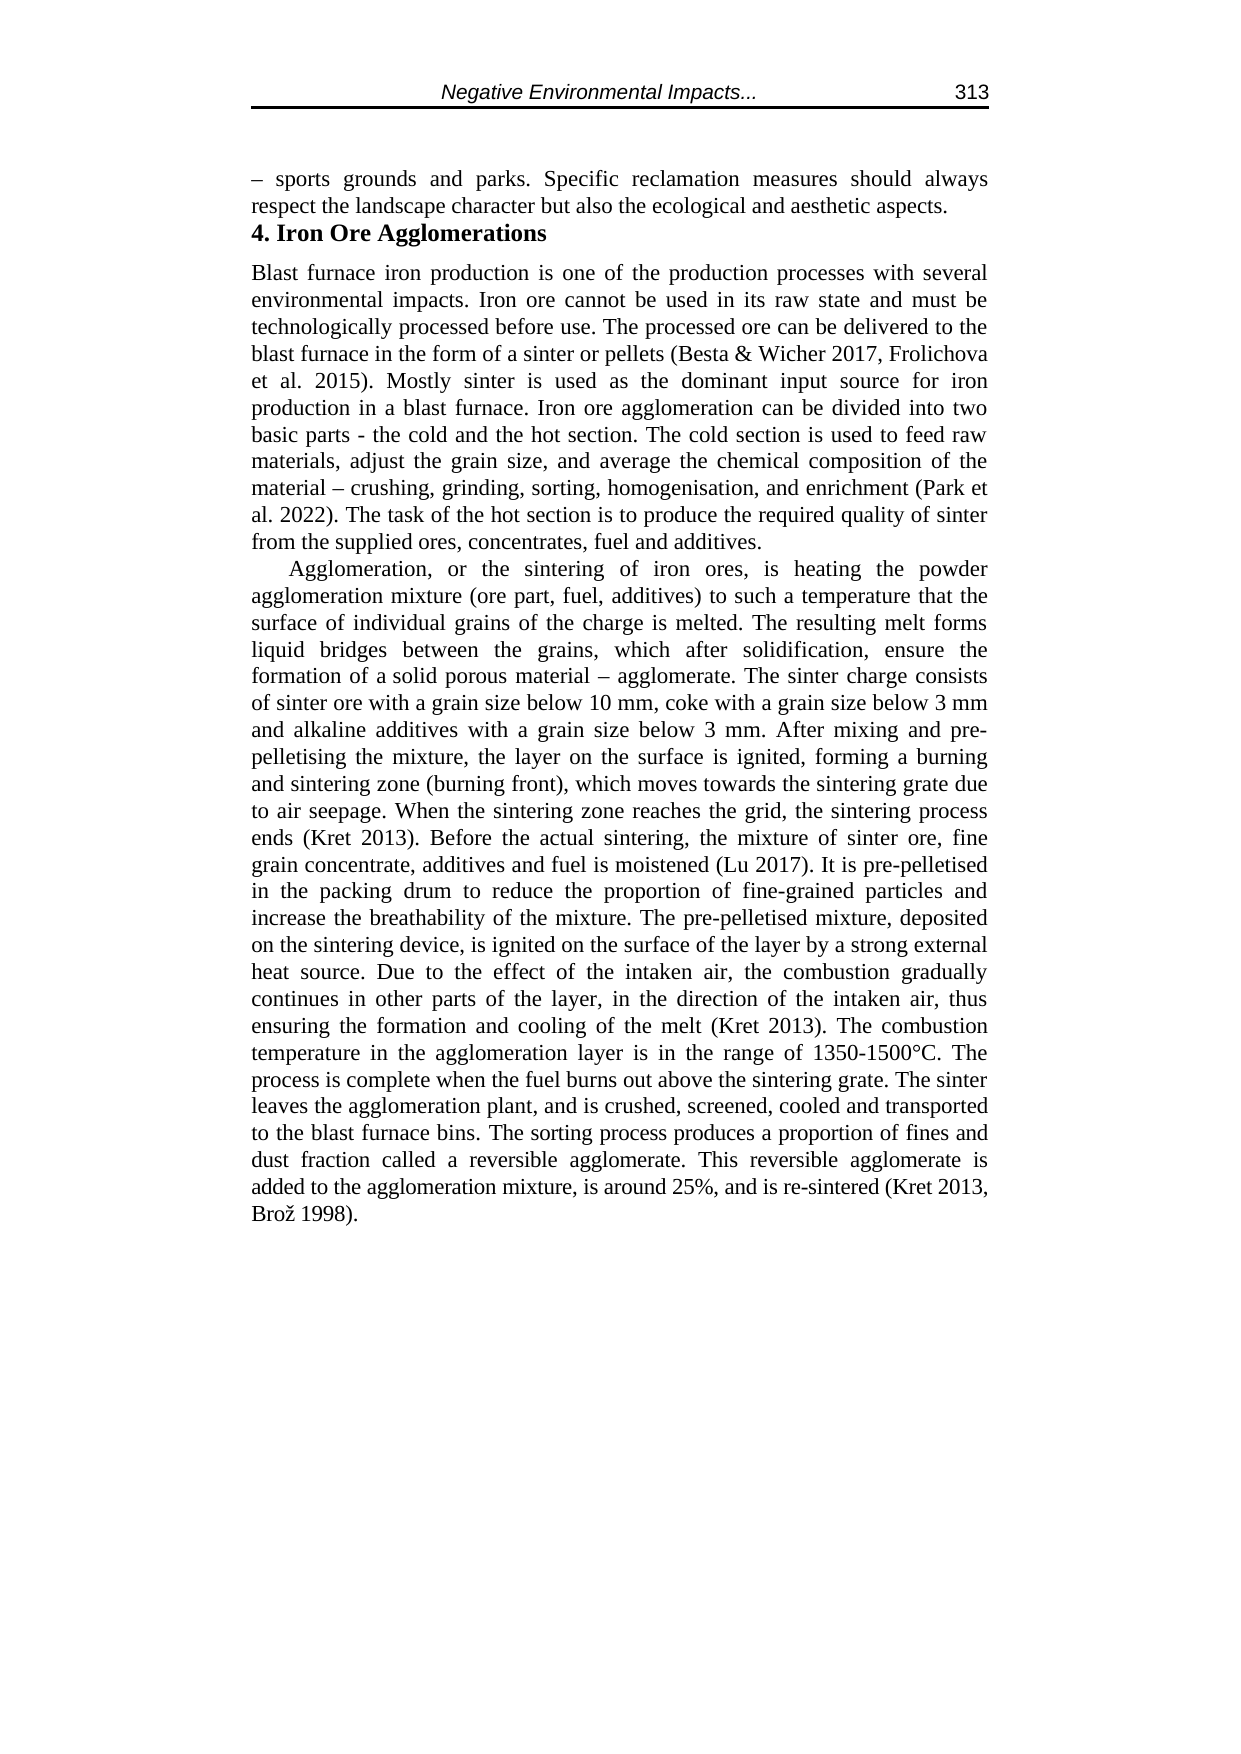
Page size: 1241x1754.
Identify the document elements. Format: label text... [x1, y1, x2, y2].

text 4. Iron Ore Agglomerations [251, 218, 989, 247]
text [251, 165, 989, 218]
text Agglomeration, or the sintering of iron ores, is heating the powder agglomeration mixture (ore part, fuel, additives) to such a temperature that the surface of individual grains of the charge is melted. The resulting melt forms liquid bridges between the grains, which after solidification, ensure the formation of a solid porous material – agglomerate. The sinter charge consists of sinter ore with a grain size below 10 mm, coke with a grain size below 3 mm and alkaline additives with a grain size below 3 mm. After mixing and pre-pelletising the mixture, the layer on the surface is ignited, forming a burning and sintering zone (burning front), which moves towards the sintering grate due to air seepage. When the sintering zone reaches the grid, the sintering process ends (Kret 2013). Before the actual sintering, the mixture of sinter ore, fine grain concentrate, additives and fuel is moistened (Lu 2017). It is pre-pelletised in the packing drum to reduce the proportion of fine-grained particles and increase the breathability of the mixture. The pre-pelletised mixture, deposited on the sintering device, is ignited on the surface of the layer by a strong external heat source. Due to the effect of the intaken air, the combustion gradually continues in other parts of the layer, in the direction of the intaken air, thus ensuring the formation and cooling of the melt (Kret 2013). The combustion temperature in the agglomeration layer is in the range of 1350-1500°C. The process is complete when the fuel burns out above the sintering grate. The sinter leaves the agglomeration plant, and is crushed, screened, cooled and transported to the blast furnace bins. The sorting process produces a proportion of fines and dust fraction called a reversible agglomerate. This reversible agglomerate is added to the agglomeration mixture, is around 25%, and is re-sintered (Kret 2013, Brož 1998). [251, 555, 989, 1226]
text Blast furnace iron production is one of the production processes with several environmental impacts. Iron ore cannot be used in its raw state and must be technologically processed before use. The processed ore can be delivered to the blast furnace in the form of a sinter or pellets (Besta & Wicher 2017, Frolichova et al. 2015). Mostly sinter is used as the dominant input source for iron production in a blast furnace. Iron ore agglomeration can be divided into two basic parts - the cold and the hot section. The cold section is used to feed raw materials, adjust the grain size, and average the chemical composition of the material – crushing, grinding, sorting, homogenisation, and enrichment (Park et al. 2022). The task of the hot section is to produce the required quality of sinter from the supplied ores, concentrates, fuel and additives. [251, 259, 989, 554]
